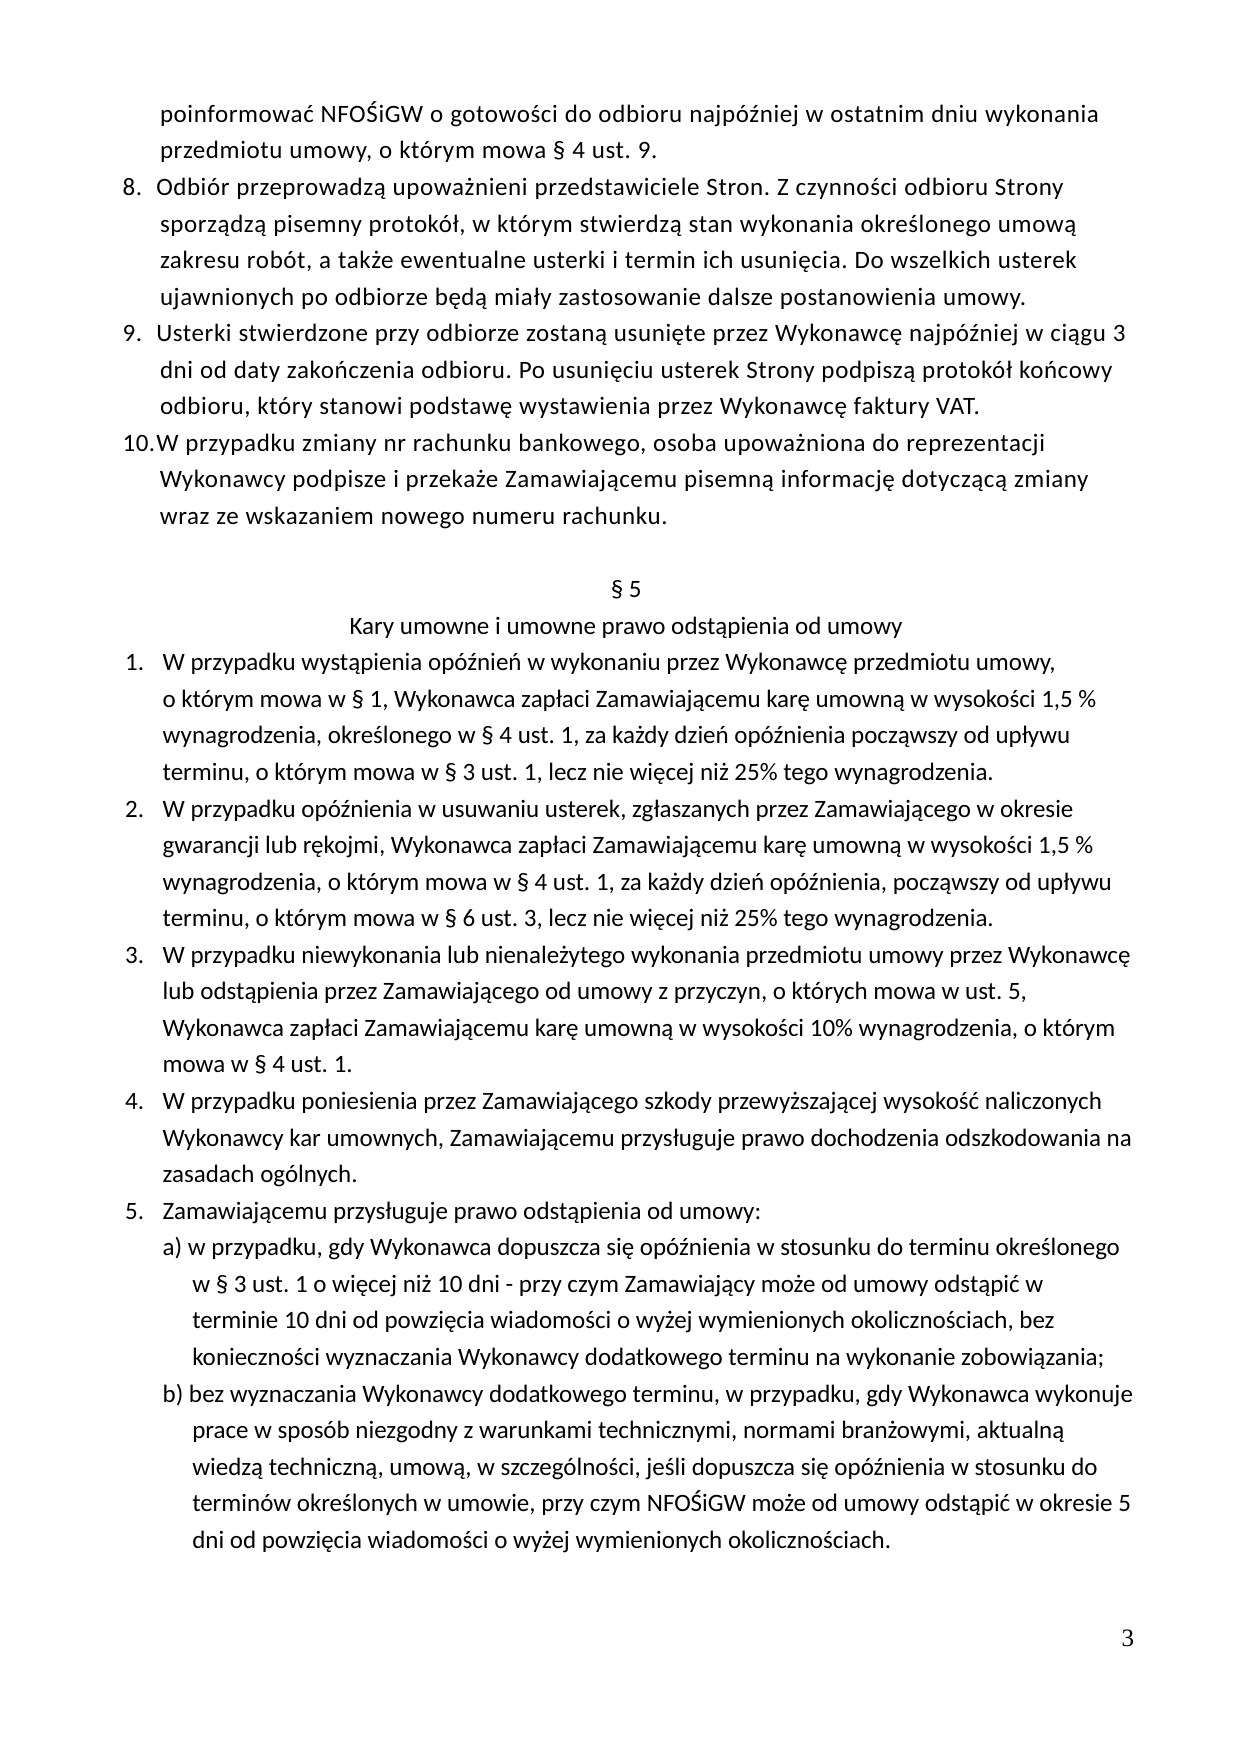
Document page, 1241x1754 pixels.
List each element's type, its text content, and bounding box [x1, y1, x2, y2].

list Zamawiającemu przysługuje prawo odstąpienia od umowy: [125, 1195, 1134, 1225]
list W przypadku wystąpienia opóźnień w wykonaniu przez Wykonawcę przedmiotu umowy, o którym mowa w § 1, Wykonawca zapłaci Zamawiającemu karę umowną w wysokości 1,5 % wynagrodzenia, określonego w § 4 ust. 1, za każdy dzień opóźnienia począwszy od upływu terminu, o którym mowa w § 3 ust. 1, lecz nie więcej niż 25% tego wynagrodzenia. [125, 646, 1134, 787]
subtitle Kary umowne i umowne prawo odstąpienia od umowy [118, 610, 1134, 640]
list Usterki stwierdzone przy odbiorze zostaną usunięte przez Wykonawcę najpóźniej w ciągu 3 dni od daty zakończenia odbioru. Po usunięciu usterek Strony podpiszą protokół końcowy odbioru, który stanowi podstawę wystawienia przez Wykonawcę faktury VAT. [122, 317, 1134, 421]
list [122, 98, 1134, 165]
list W przypadku poniesienia przez Zamawiającego szkody przewyższającej wysokość naliczonych Wykonawcy kar umownych, Zamawiającemu przysługuje prawo dochodzenia odszkodowania na zasadach ogólnych. [125, 1085, 1134, 1189]
list Odbiór przeprowadzą upoważnieni przedstawiciele Stron. Z czynności odbioru Strony sporządzą pisemny protokół, w którym stwierdzą stan wykonania określonego umową zakresu robót, a także ewentualne usterki i termin ich usunięcia. Do wszelkich usterek ujawnionych po odbiorze będą miały zastosowanie dalsze postanowienia umowy. [122, 171, 1134, 311]
list b) bez wyznaczania Wykonawcy dodatkowego terminu, w przypadku, gdy Wykonawca wykonuje prace w sposób niezgodny z warunkami technicznymi, normami branżowymi, aktualną wiedzą techniczną, umową, w szczególności, jeśli dopuszcza się opóźnienia w stosunku do terminów określonych w umowie, przy czym NFOŚiGW może od umowy odstąpić w okresie 5 dni od powzięcia wiadomości o wyżej wymienionych okolicznościach. [162, 1378, 1134, 1554]
list a) w przypadku, gdy Wykonawca dopuszcza się opóźnienia w stosunku do terminu określonego w § 3 ust. 1 o więcej niż 10 dni - przy czym Zamawiający może od umowy odstąpić w terminie 10 dni od powzięcia wiadomości o wyżej wymienionych okolicznościach, bez konieczności wyznaczania Wykonawcy dodatkowego terminu na wykonanie zobowiązania; [162, 1231, 1134, 1372]
list W przypadku zmiany nr rachunku bankowego, osoba upoważniona do reprezentacji Wykonawcy podpisze i przekaże Zamawiającemu pisemną informację dotyczącą zmiany wraz ze wskazaniem nowego numeru rachunku. [122, 427, 1134, 531]
list W przypadku opóźnienia w usuwaniu usterek, zgłaszanych przez Zamawiającego w okresie gwarancji lub rękojmi, Wykonawca zapłaci Zamawiającemu karę umowną w wysokości 1,5 % wynagrodzenia, o którym mowa w § 4 ust. 1, za każdy dzień opóźnienia, począwszy od upływu terminu, o którym mowa w § 6 ust. 3, lecz nie więcej niż 25% tego wynagrodzenia. [125, 793, 1134, 933]
list W przypadku niewykonania lub nienależytego wykonania przedmiotu umowy przez Wykonawcę lub odstąpienia przez Zamawiającego od umowy z przyczyn, o których mowa w ust. 5, Wykonawca zapłaci Zamawiającemu karę umowną w wysokości 10% wynagrodzenia, o którym mowa w § 4 ust. 1. [125, 939, 1134, 1079]
subtitle § 5 [118, 573, 1134, 604]
